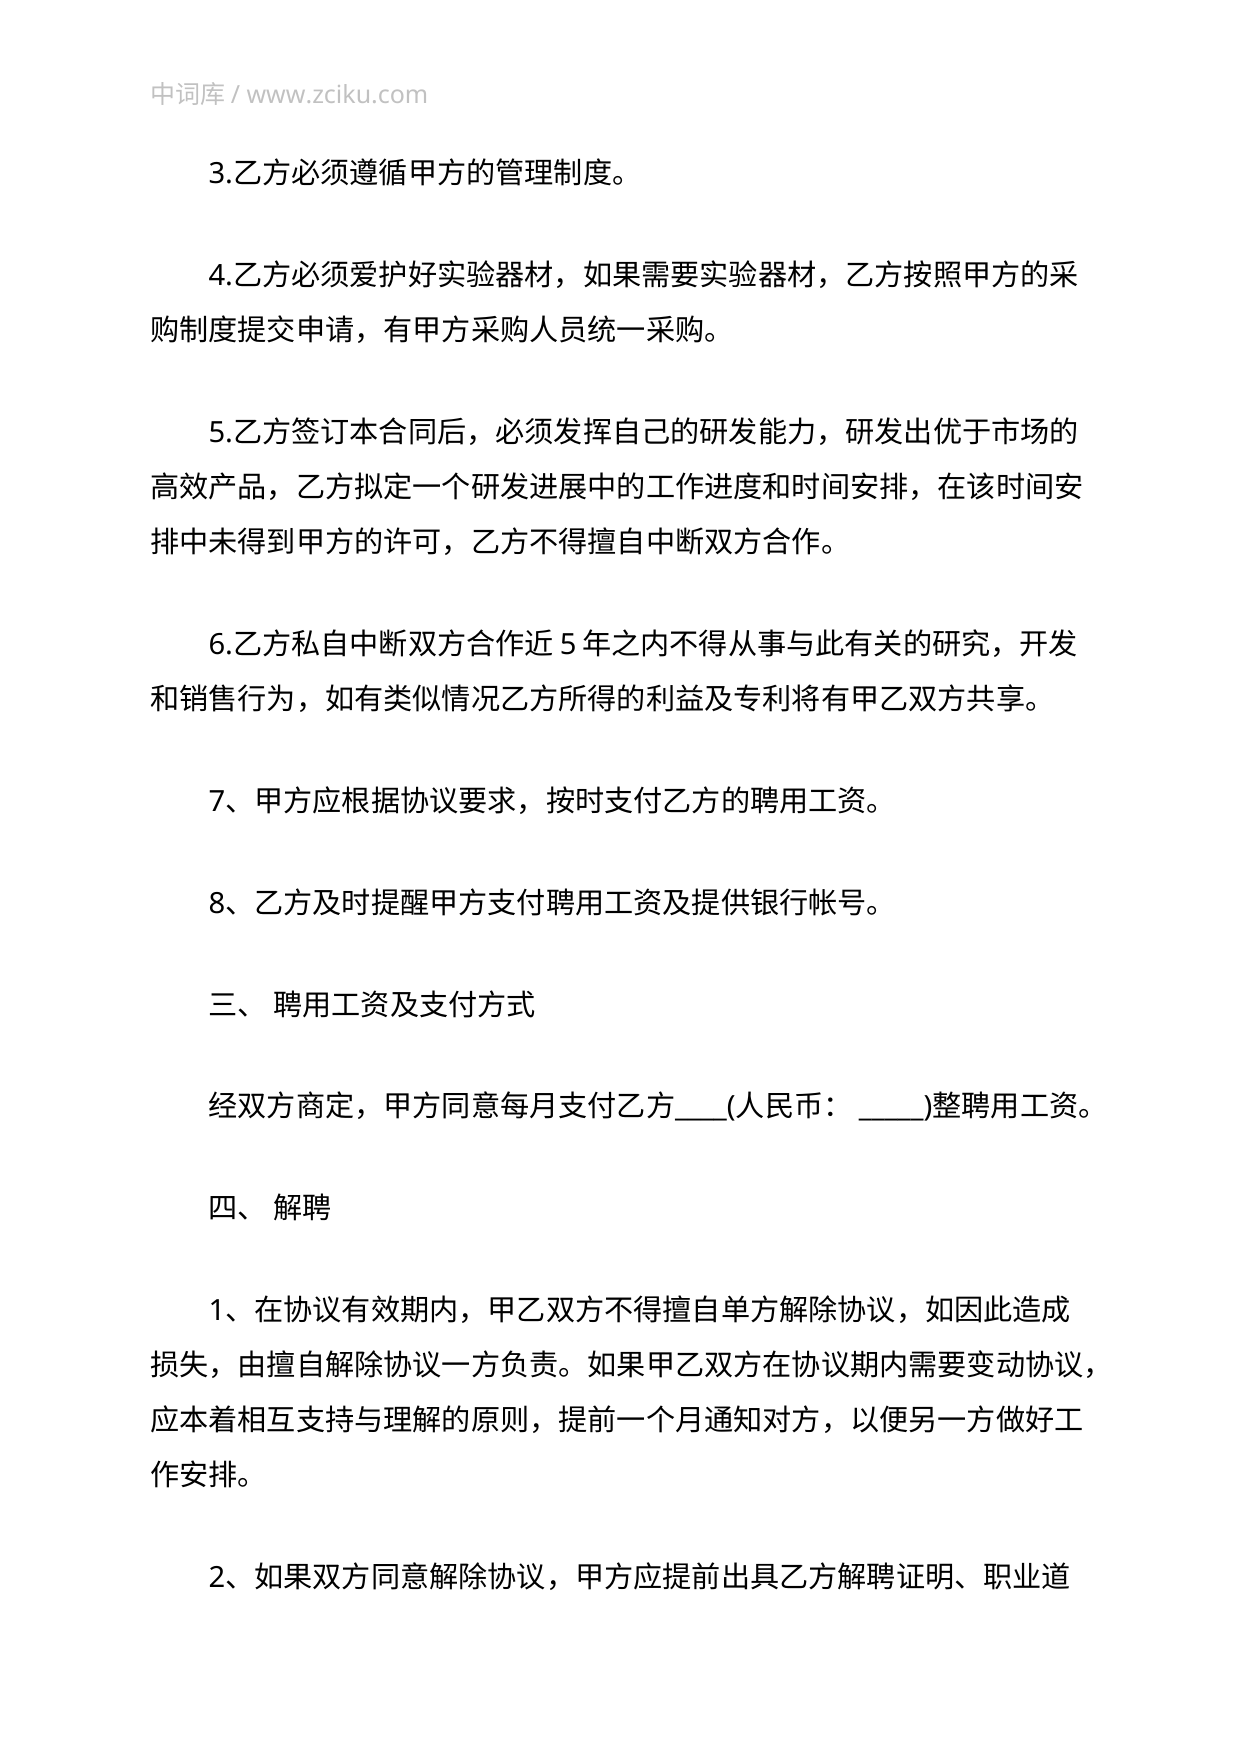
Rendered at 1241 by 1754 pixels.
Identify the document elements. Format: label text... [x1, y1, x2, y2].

text 8、乙方及时提醒甲方支付聘用工资及提供银行帐号。 [150, 879, 1090, 922]
text 3.乙方必须遵循甲方的管理制度。 [150, 150, 1090, 192]
text 7、甲方应根据协议要求，按时支付乙方的聘用工资。 [150, 777, 1090, 819]
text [150, 1553, 1090, 1596]
text 三、 聘用工资及支付方式 [150, 981, 1090, 1023]
text 5.乙方签订本合同后，必须发挥自己的研发能力，研发出优于市场的高效产品，乙方拟定一个研发进展中的工作进度和时间安排，在该时间安排中未得到甲方的许可，乙方不得擅自中断双方合作。 [150, 409, 1090, 561]
text 4.乙方必须爱护好实验器材，如果需要实验器材，乙方按照甲方的采购制度提交申请，有甲方采购人员统一采购。 [150, 252, 1090, 349]
text 6.乙方私自中断双方合作近5年之内不得从事与此有关的研究，开发和销售行为，如有类似情况乙方所得的利益及专利将有甲乙双方共享。 [150, 620, 1090, 718]
text 1、在协议有效期内，甲乙双方不得擅自单方解除协议，如因此造成损失，由擅自解除协议一方负责。如果甲乙双方在协议期内需要变动协议，应本着相互支持与理解的原则，提前一个月通知对方，以便另一方做好工作安排。 [150, 1287, 1090, 1494]
text 四、 解聘 [150, 1185, 1090, 1227]
text 经双方商定，甲方同意每月支付乙方____(人民币： _____)整聘用工资。 [150, 1083, 1090, 1125]
